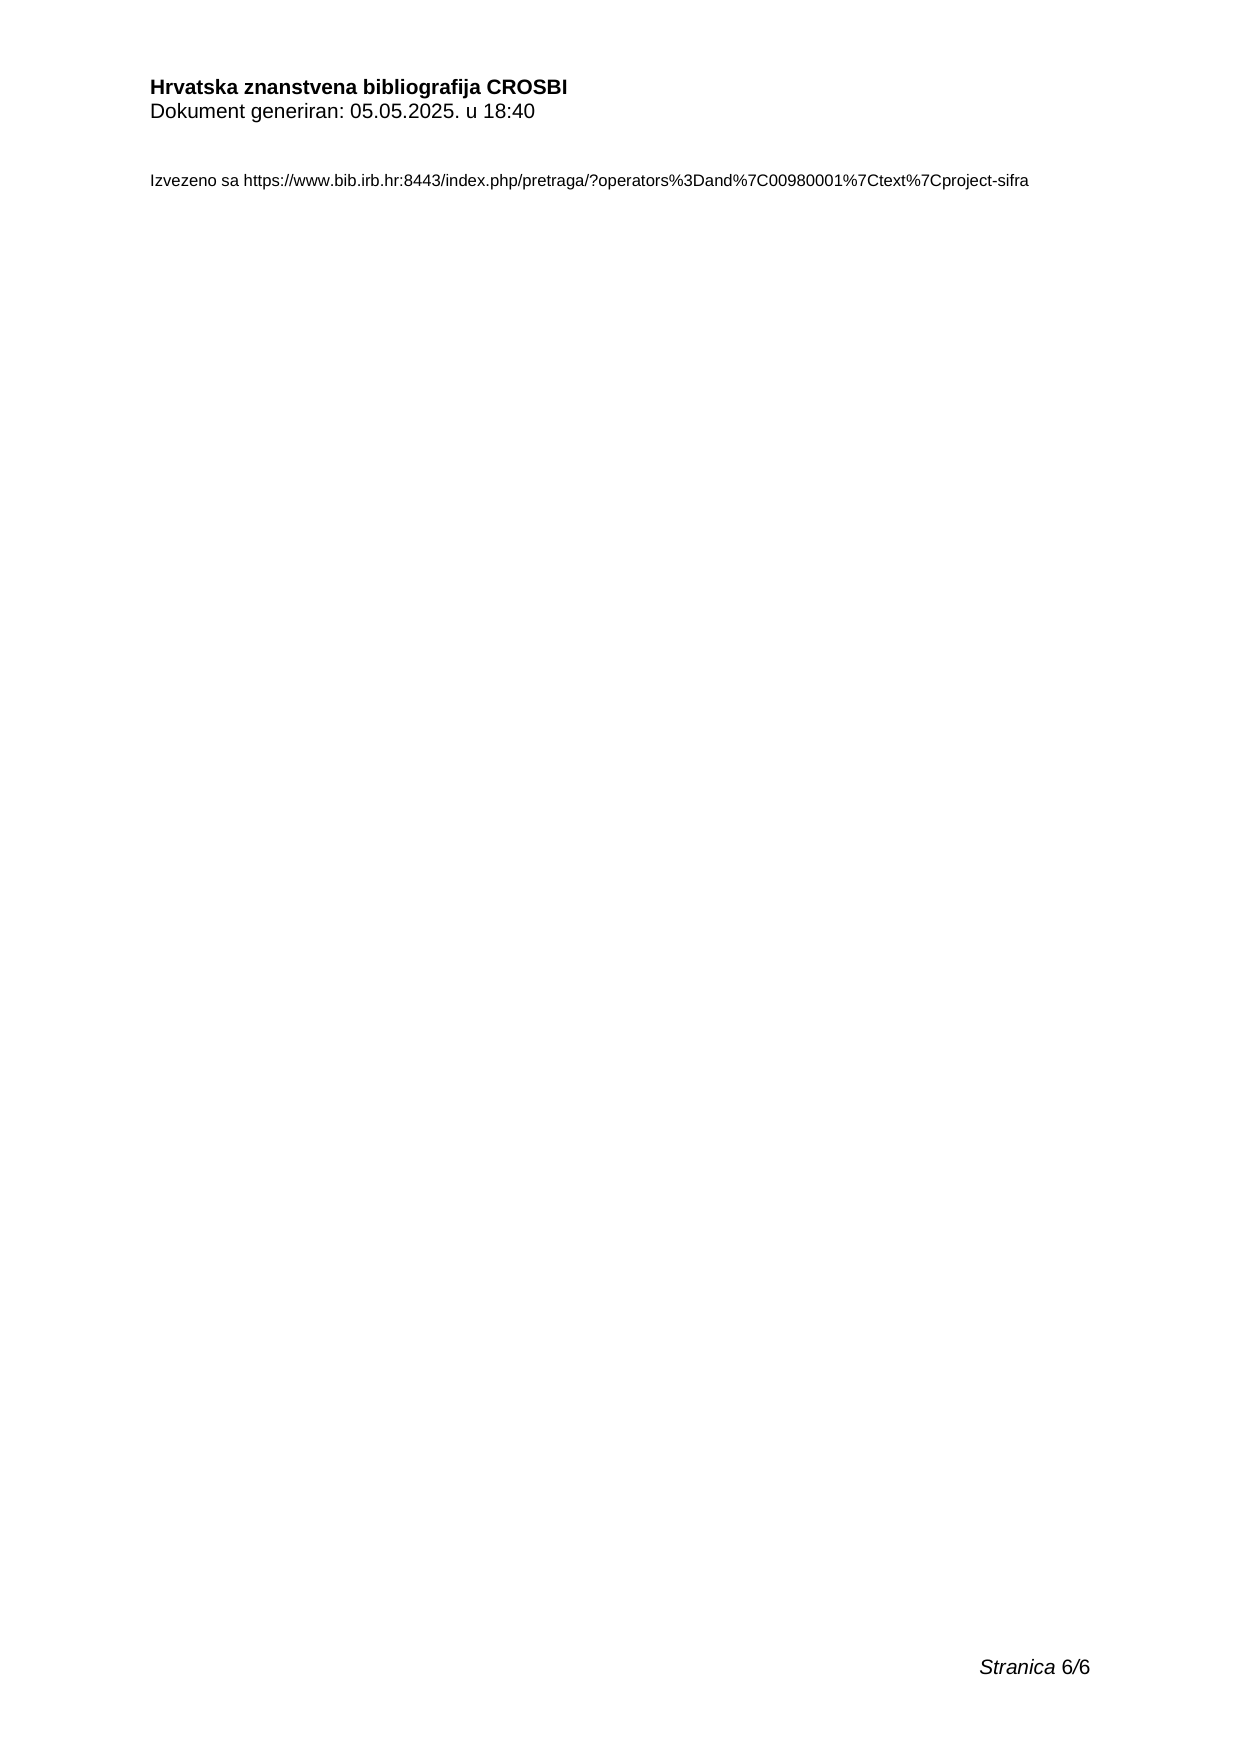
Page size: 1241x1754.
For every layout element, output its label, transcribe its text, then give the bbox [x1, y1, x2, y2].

text Izvezeno sa https://www.bib.irb.hr:8443/index.php/pretraga/?operators%3Dand%7C00980001%7Ctext%7Cproject-sifra [150, 171, 1090, 190]
